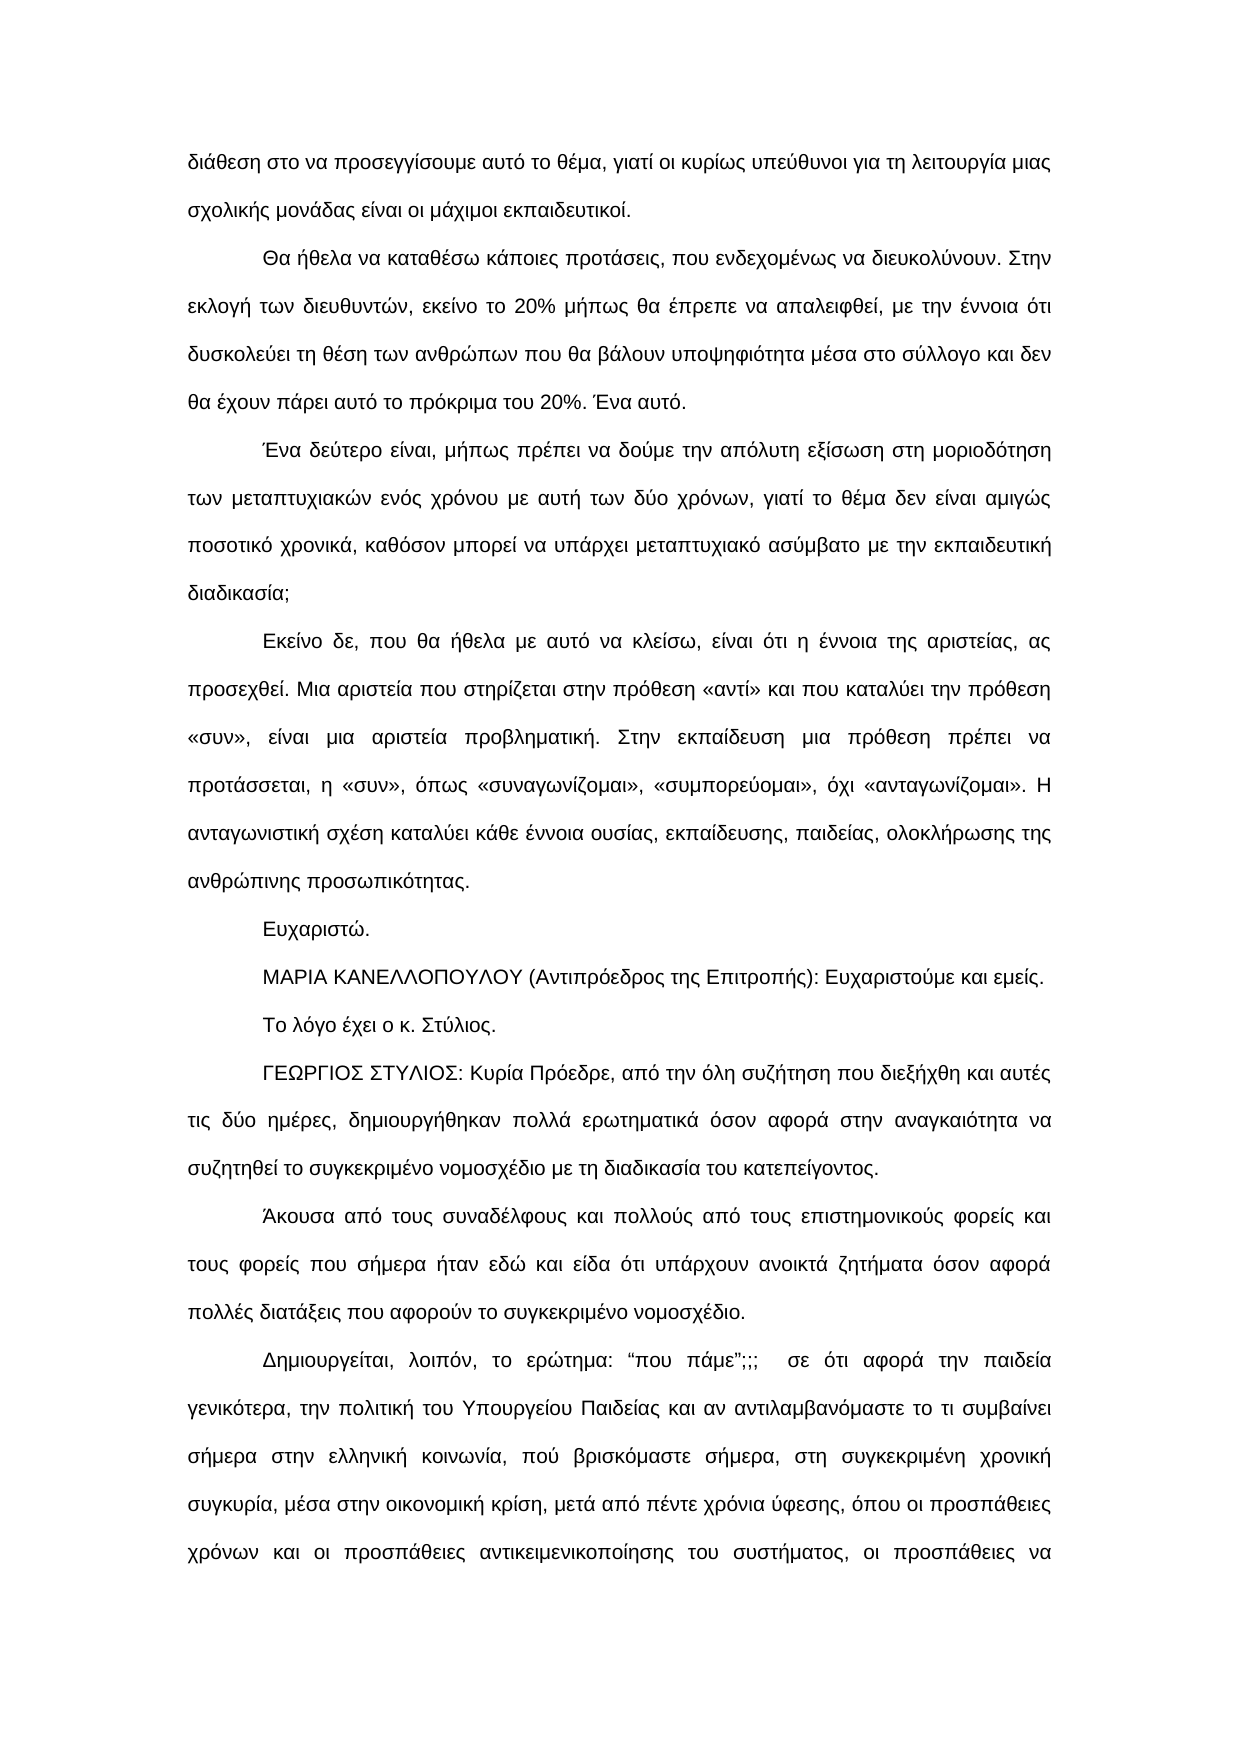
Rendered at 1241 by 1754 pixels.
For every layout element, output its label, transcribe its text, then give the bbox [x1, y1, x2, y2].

text Το λόγο έχει ο κ. Στύλιος. [187, 1012, 1053, 1036]
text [187, 1348, 1053, 1563]
text Άκουσα από τους συναδέλφους και πολλούς από τους επιστημονικούς φορείς και τους φορείς που σήμερα ήταν εδώ και είδα ότι υπάρχουν ανοικτά ζητήματα όσον αφορά πολλές διατάξεις που αφορούν το συγκεκριμένο νομοσχέδιο. [187, 1204, 1053, 1324]
text Θα ήθελα να καταθέσω κάποιες προτάσεις, που ενδεχομένως να διευκολύνουν. Στην εκλογή των διευθυντών, εκείνο το 20% μήπως θα έπρεπε να απαλειφθεί, με την έννοια ότι δυσκολεύει τη θέση των ανθρώπων που θα βάλουν υποψηφιότητα μέσα στο σύλλογο και δεν θα έχουν πάρει αυτό το πρόκριμα του 20%. Ένα αυτό. [187, 246, 1053, 413]
text Ευχαριστώ. [187, 917, 1053, 941]
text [187, 150, 1053, 222]
text Ένα δεύτερο είναι, μήπως πρέπει να δούμε την απόλυτη εξίσωση στη μοριοδότηση των μεταπτυχιακών ενός χρόνου με αυτή των δύο χρόνων, γιατί το θέμα δεν είναι αμιγώς ποσοτικό χρονικά, καθόσον μπορεί να υπάρχει μεταπτυχιακό ασύμβατο με την εκπαιδευτική διαδικασία; [187, 437, 1053, 605]
text Εκείνο δε, που θα ήθελα με αυτό να κλείσω, είναι ότι η έννοια της αριστείας, ας προσεχθεί. Μια αριστεία που στηρίζεται στην πρόθεση «αντί» και που καταλύει την πρόθεση «συν», είναι μια αριστεία προβληματική. Στην εκπαίδευση μια πρόθεση πρέπει να προτάσσεται, η «συν», όπως «συναγωνίζομαι», «συμπορεύομαι», όχι «ανταγωνίζομαι». Η ανταγωνιστική σχέση καταλύει κάθε έννοια ουσίας, εκπαίδευσης, παιδείας, ολοκλήρωσης της ανθρώπινης προσωπικότητας. [187, 629, 1053, 893]
text ΓΕΩΡΓΙΟΣ ΣΤΥΛΙΟΣ: Κυρία Πρόεδρε, από την όλη συζήτηση που διεξήχθη και αυτές τις δύο ημέρες, δημιουργήθηκαν πολλά ερωτηματικά όσον αφορά στην αναγκαιότητα να συζητηθεί το συγκεκριμένο νομοσχέδιο με τη διαδικασία του κατεπείγοντος. [187, 1060, 1053, 1180]
text ΜΑΡΙΑ ΚΑΝΕΛΛΟΠΟΥΛΟΥ (Αντιπρόεδρος της Επιτροπής): Ευχαριστούμε και εμείς. [187, 964, 1053, 988]
